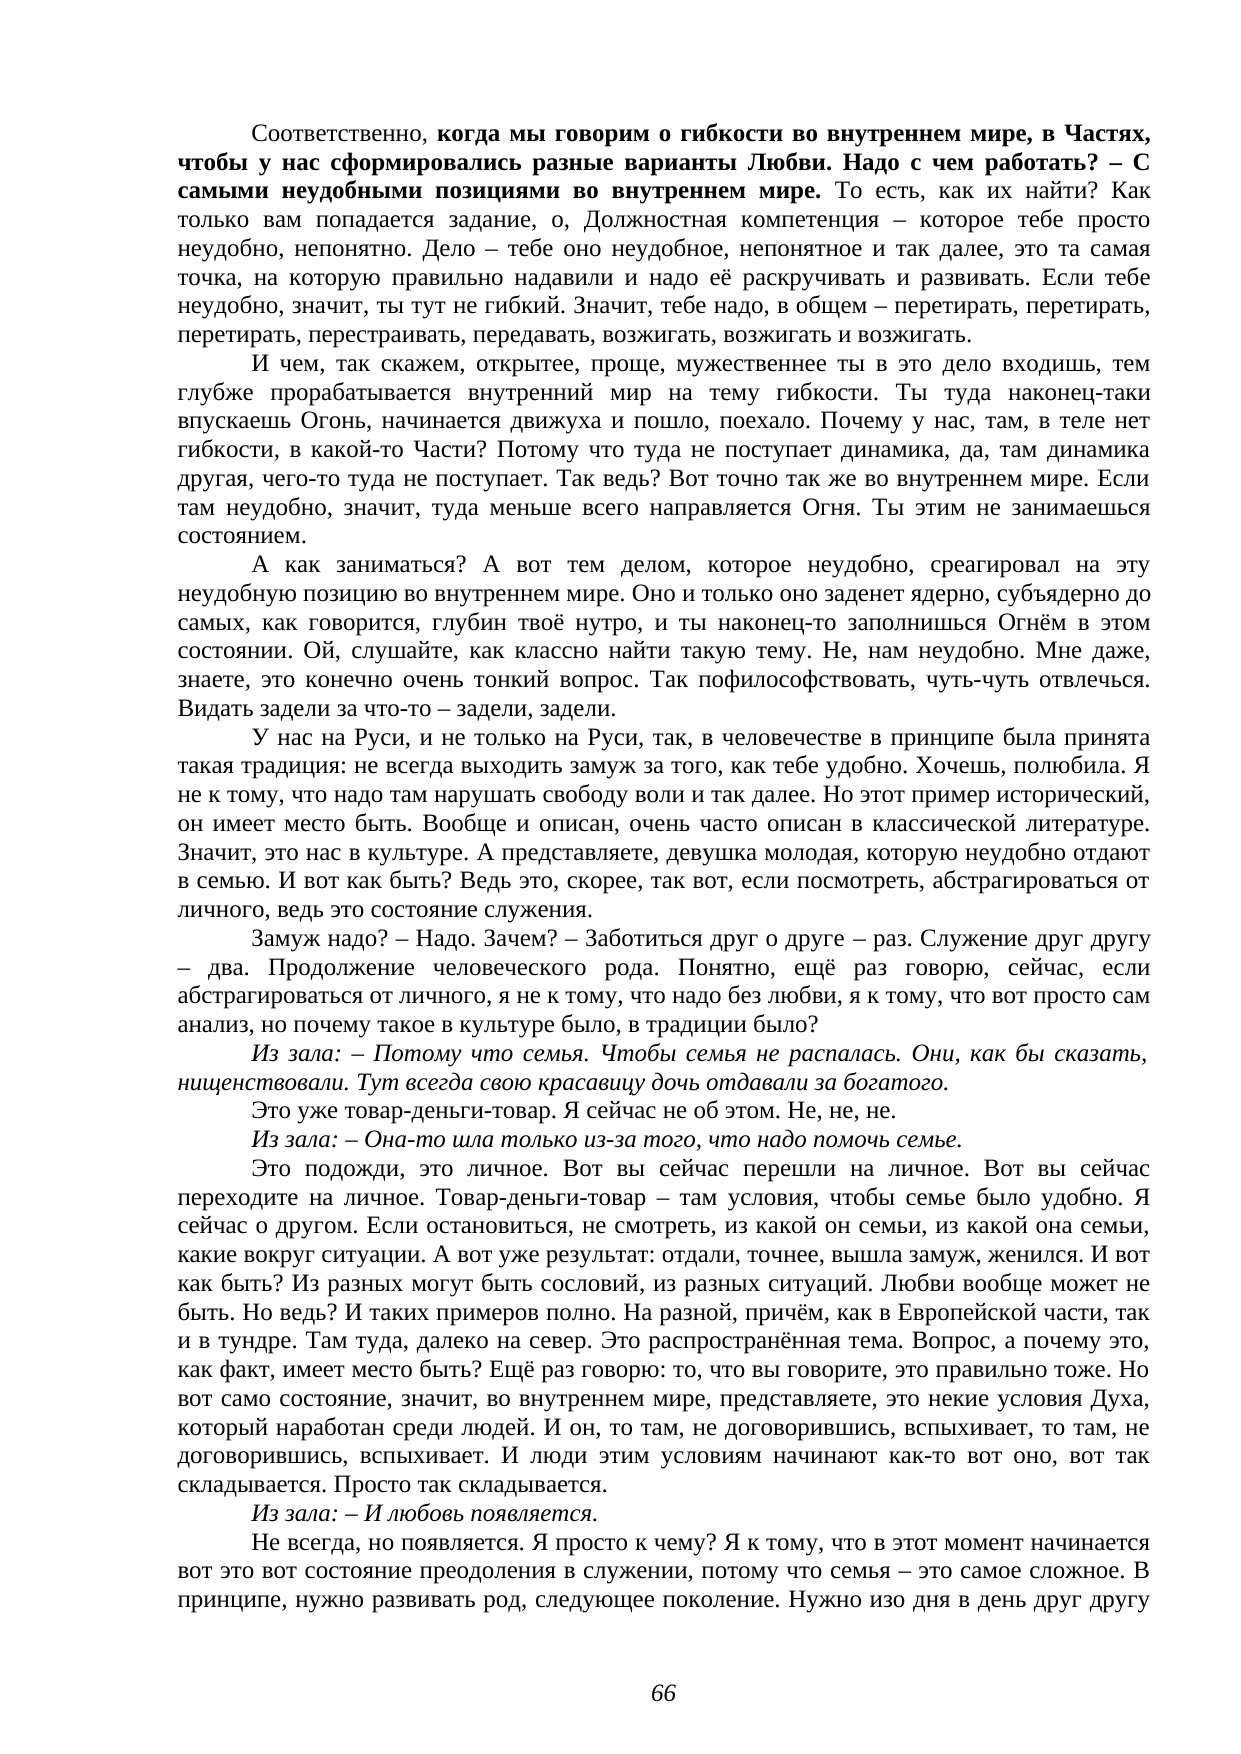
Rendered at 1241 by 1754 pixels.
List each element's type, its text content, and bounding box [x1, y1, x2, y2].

text Из зала: – И любовь появляется. [177, 1498, 1152, 1527]
text У нас на Руси, и не только на Руси, так, в человечестве в принципе была принята такая традиция: не всегда выходить замуж за того, как тебе удобно. Хочешь, полюбила. Я не к тому, что надо там нарушать свободу воли и так далее. Но этот пример исторический, он имеет место быть. Вообще и описан, очень часто описан в классической литературе. Значит, это нас в культуре. А представляете, девушка молодая, которую неудобно отдают в семью. И вот как быть? Ведь это, скорее, так вот, если посмотреть, абстрагироваться от личного, ведь это состояние служения. [177, 722, 1152, 923]
text Из зала: – Она-то шла только из-за того, что надо помочь семье. [177, 1124, 1152, 1153]
text А как заниматься? А вот тем делом, которое неудобно, среагировал на эту неудобную позицию во внутреннем мире. Оно и только оно заденет ядерно, субъядерно до самых, как говорится, глубин твоё нутро, и ты наконец-то заполнишься Огнём в этом состоянии. Ой, слушайте, как классно найти такую тему. Не, нам неудобно. Мне даже, знаете, это конечно очень тонкий вопрос. Так пофилософствовать, чуть-чуть отвлечься. Видать задели за что-то – задели, задели. [177, 549, 1152, 722]
text И чем, так скажем, открытее, проще, мужественнее ты в это дело входишь, тем глубже прорабатывается внутренний мир на тему гибкости. Ты туда наконец-таки впускаешь Огонь, начинается движуха и пошло, поехало. Почему у нас, там, в теле нет гибкости, в какой-то Части? Потому что туда не поступает динамика, да, там динамика другая, чего-то туда не поступает. Так ведь? Вот точно так же во внутреннем мире. Если там неудобно, значит, туда меньше всего направляется Огня. Ты этим не занимаешься состоянием. [177, 348, 1152, 549]
text Из зала: – Потому что семья. Чтобы семья не распалась. Они, как бы сказать, нищенствовали. Тут всегда свою красавицу дочь отдавали за богатого. [177, 1038, 1152, 1096]
text Это подожди, это личное. Вот вы сейчас перешли на личное. Вот вы сейчас переходите на личное. Товар-деньги-товар – там условия, чтобы семье было удобно. Я сейчас о другом. Если остановиться, не смотреть, из какой он семьи, из какой она семьи, какие вокруг ситуации. А вот уже результат: отдали, точнее, вышла замуж, женился. И вот как быть? Из разных могут быть сословий, из разных ситуаций. Любви вообще может не быть. Но ведь? И таких примеров полно. На разной, причём, как в Европейской части, так и в тундре. Там туда, далеко на север. Это распространённая тема. Вопрос, а почему это, как факт, имеет место быть? Ещё раз говорю: то, что вы говорите, это правильно тоже. Но вот само состояние, значит, во внутреннем мире, представляете, это некие условия Духа, который наработан среди людей. И он, то там, не договорившись, вспыхивает, то там, не договорившись, вспыхивает. И люди этим условиям начинают как-то вот оно, вот так складывается. Просто так складывается. [177, 1153, 1152, 1498]
text Замуж надо? – Надо. Зачем? – Заботиться друг о друге – раз. Служение друг другу – два. Продолжение человеческого рода. Понятно, ещё раз говорю, сейчас, если абстрагироваться от личного, я не к тому, что надо без любви, я к тому, что вот просто сам анализ, но почему такое в культуре было, в традиции было? [177, 923, 1152, 1038]
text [177, 1527, 1152, 1613]
text Соответственно, когда мы говорим о гибкости во внутреннем мире, в Частях, чтобы у нас сформировались разные варианты Любви. Надо с чем работать? – С самыми неудобными позициями во внутреннем мире. То есть, как их найти? Как только вам попадается задание, о, Должностная компетенция – которое тебе просто неудобно, непонятно. Дело – тебе оно неудобное, непонятное и так далее, это та самая точка, на которую правильно надавили и надо её раскручивать и развивать. Если тебе неудобно, значит, ты тут не гибкий. Значит, тебе надо, в общем – перетирать, перетирать, перетирать, перестраивать, передавать, возжигать, возжигать и возжигать. [177, 118, 1152, 348]
text Это уже товар-деньги-товар. Я сейчас не об этом. Не, не, не. [177, 1096, 1152, 1124]
